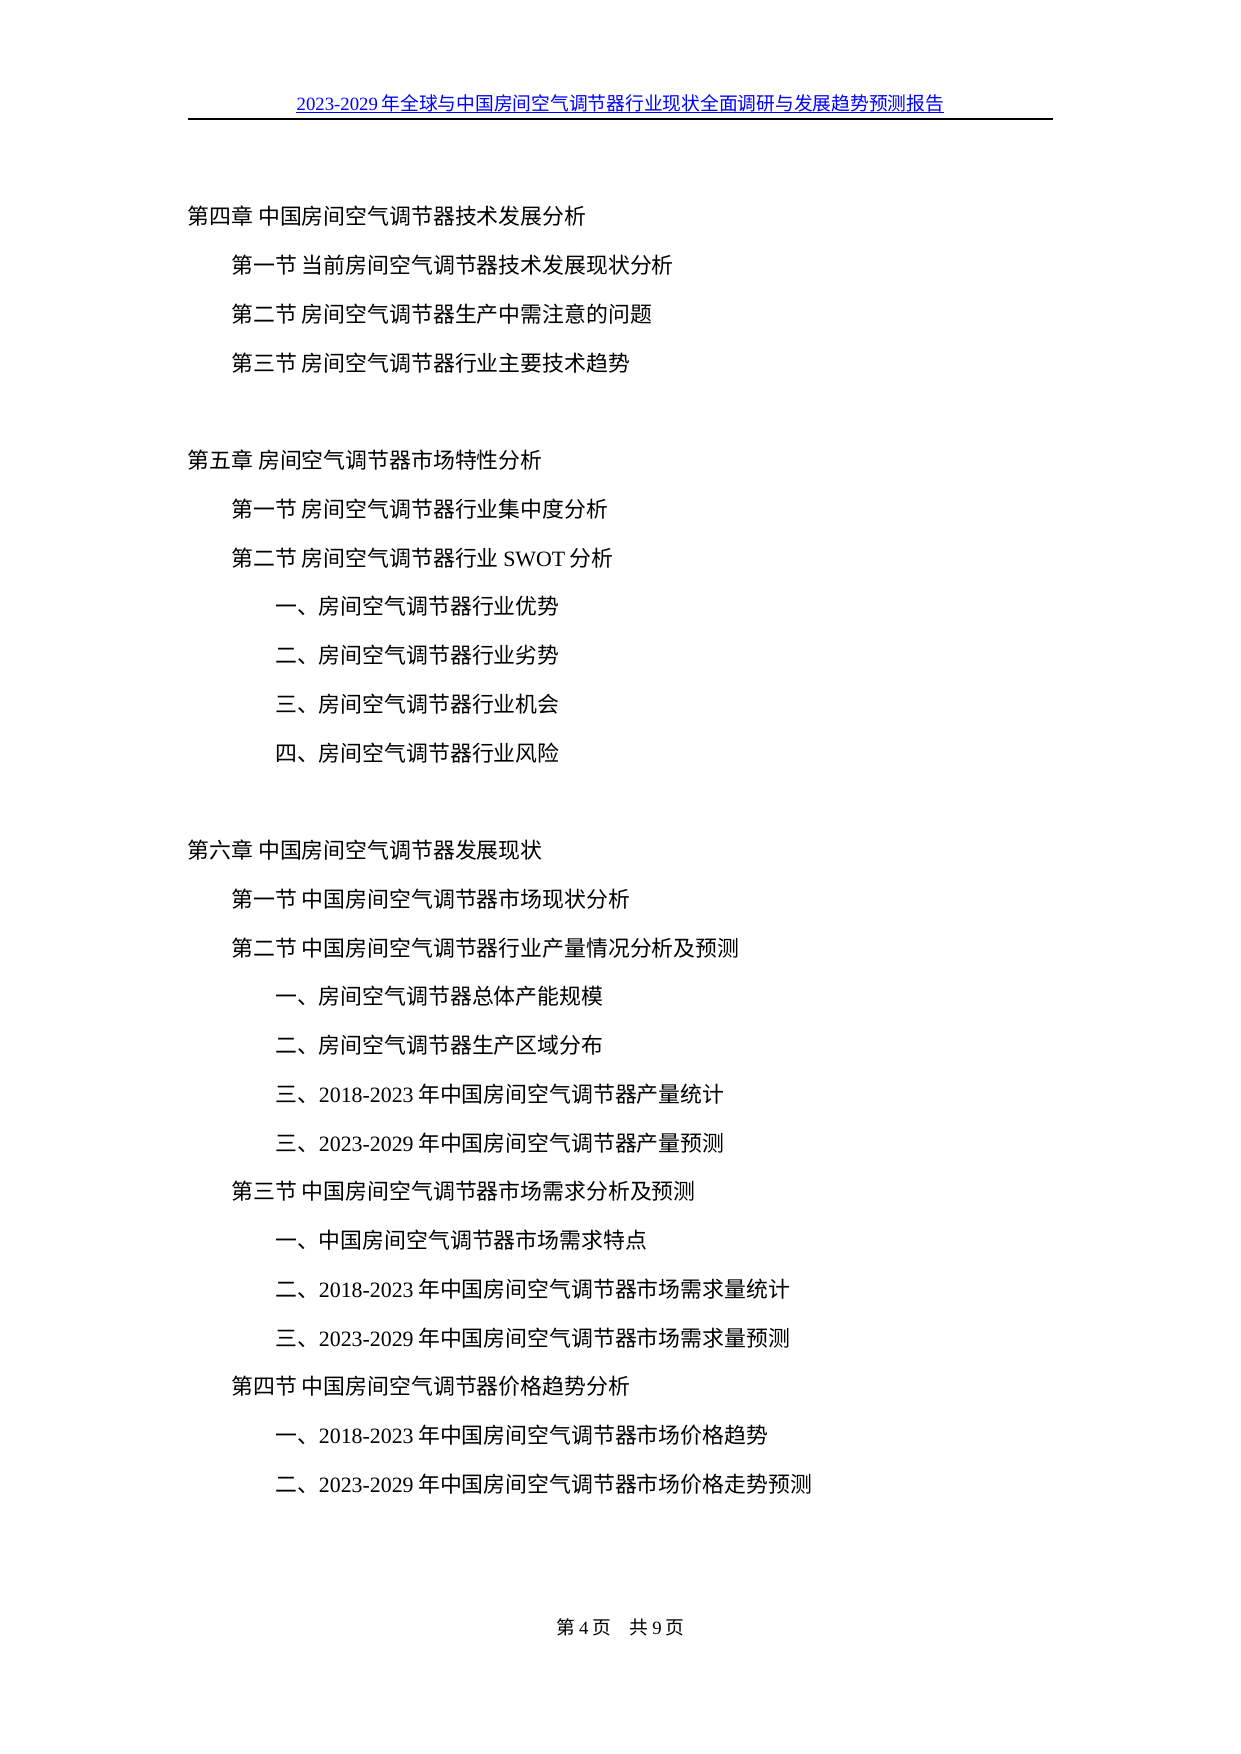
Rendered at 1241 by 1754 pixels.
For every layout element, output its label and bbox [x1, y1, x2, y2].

text [187, 150, 1053, 1499]
